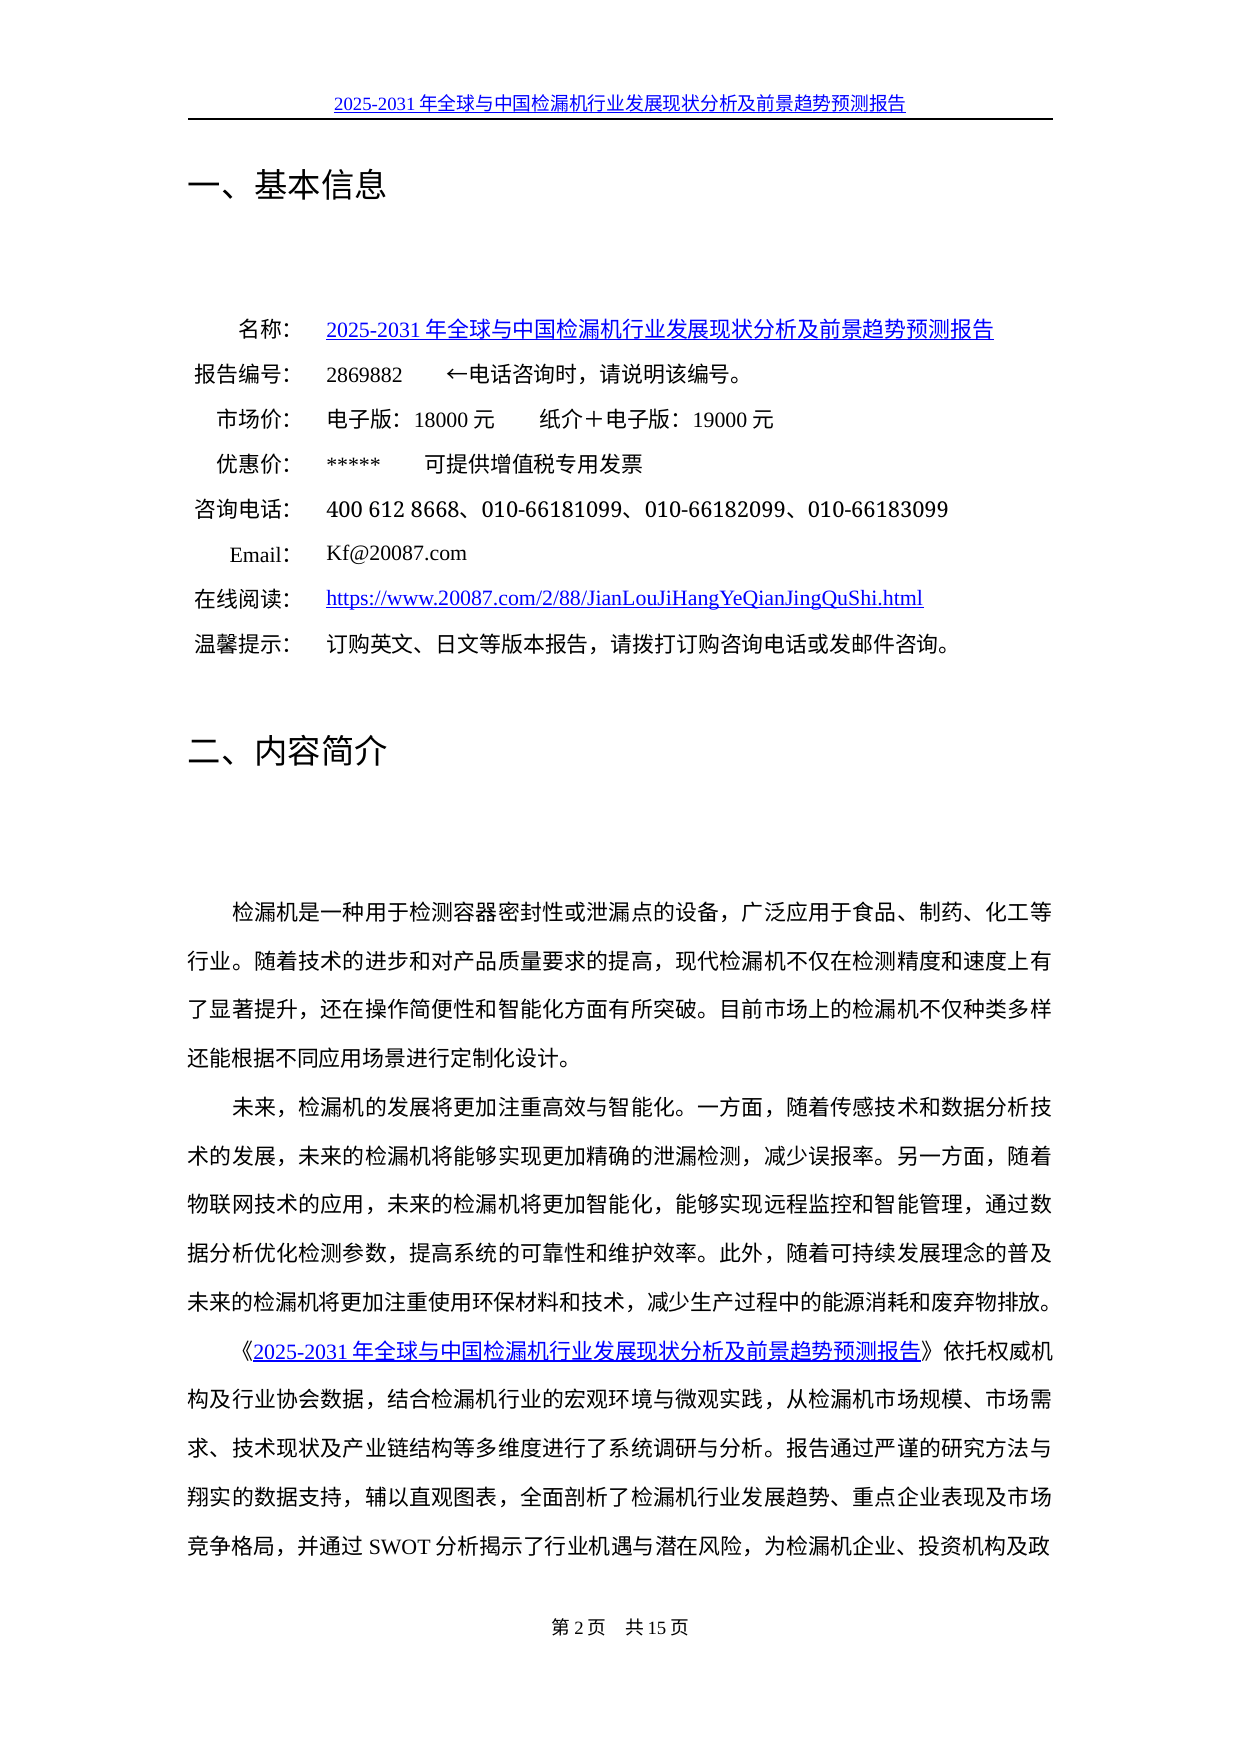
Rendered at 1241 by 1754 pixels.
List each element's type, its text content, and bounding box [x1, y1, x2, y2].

table_cell Kf@20087.com [315, 537, 1073, 582]
table_cell ***** 可提供增值税专用发票 [315, 447, 1073, 492]
table_cell 市场价： [167, 402, 315, 447]
table_header 2025-2031年全球与中国检漏机行业发展现状分析及前景趋势预测报告 [315, 312, 1073, 357]
table_header 名称： [167, 312, 315, 357]
title 二、内容简介 [187, 717, 1053, 782]
table_cell 咨询电话： [167, 492, 315, 537]
table_cell 订购英文、日文等版本报告，请拨打订购咨询电话或发邮件咨询。 [315, 627, 1073, 672]
table_cell 优惠价： [167, 447, 315, 492]
table_cell 2869882 ←电话咨询时，请说明该编号。 [315, 357, 1073, 402]
table_cell Email： [167, 537, 315, 582]
table_cell [315, 582, 1073, 627]
table_cell 电子版：18000 元 纸介＋电子版：19000 元 [315, 402, 1073, 447]
table_cell 在线阅读： [167, 582, 315, 627]
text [187, 894, 1053, 1561]
table_cell 报告编号： [167, 357, 315, 402]
table_cell 400 612 8668、010-66181099、010-66182099、010-66183099 [315, 492, 1073, 537]
title 一、基本信息 [187, 150, 1053, 215]
table_cell 温馨提示： [167, 627, 315, 672]
